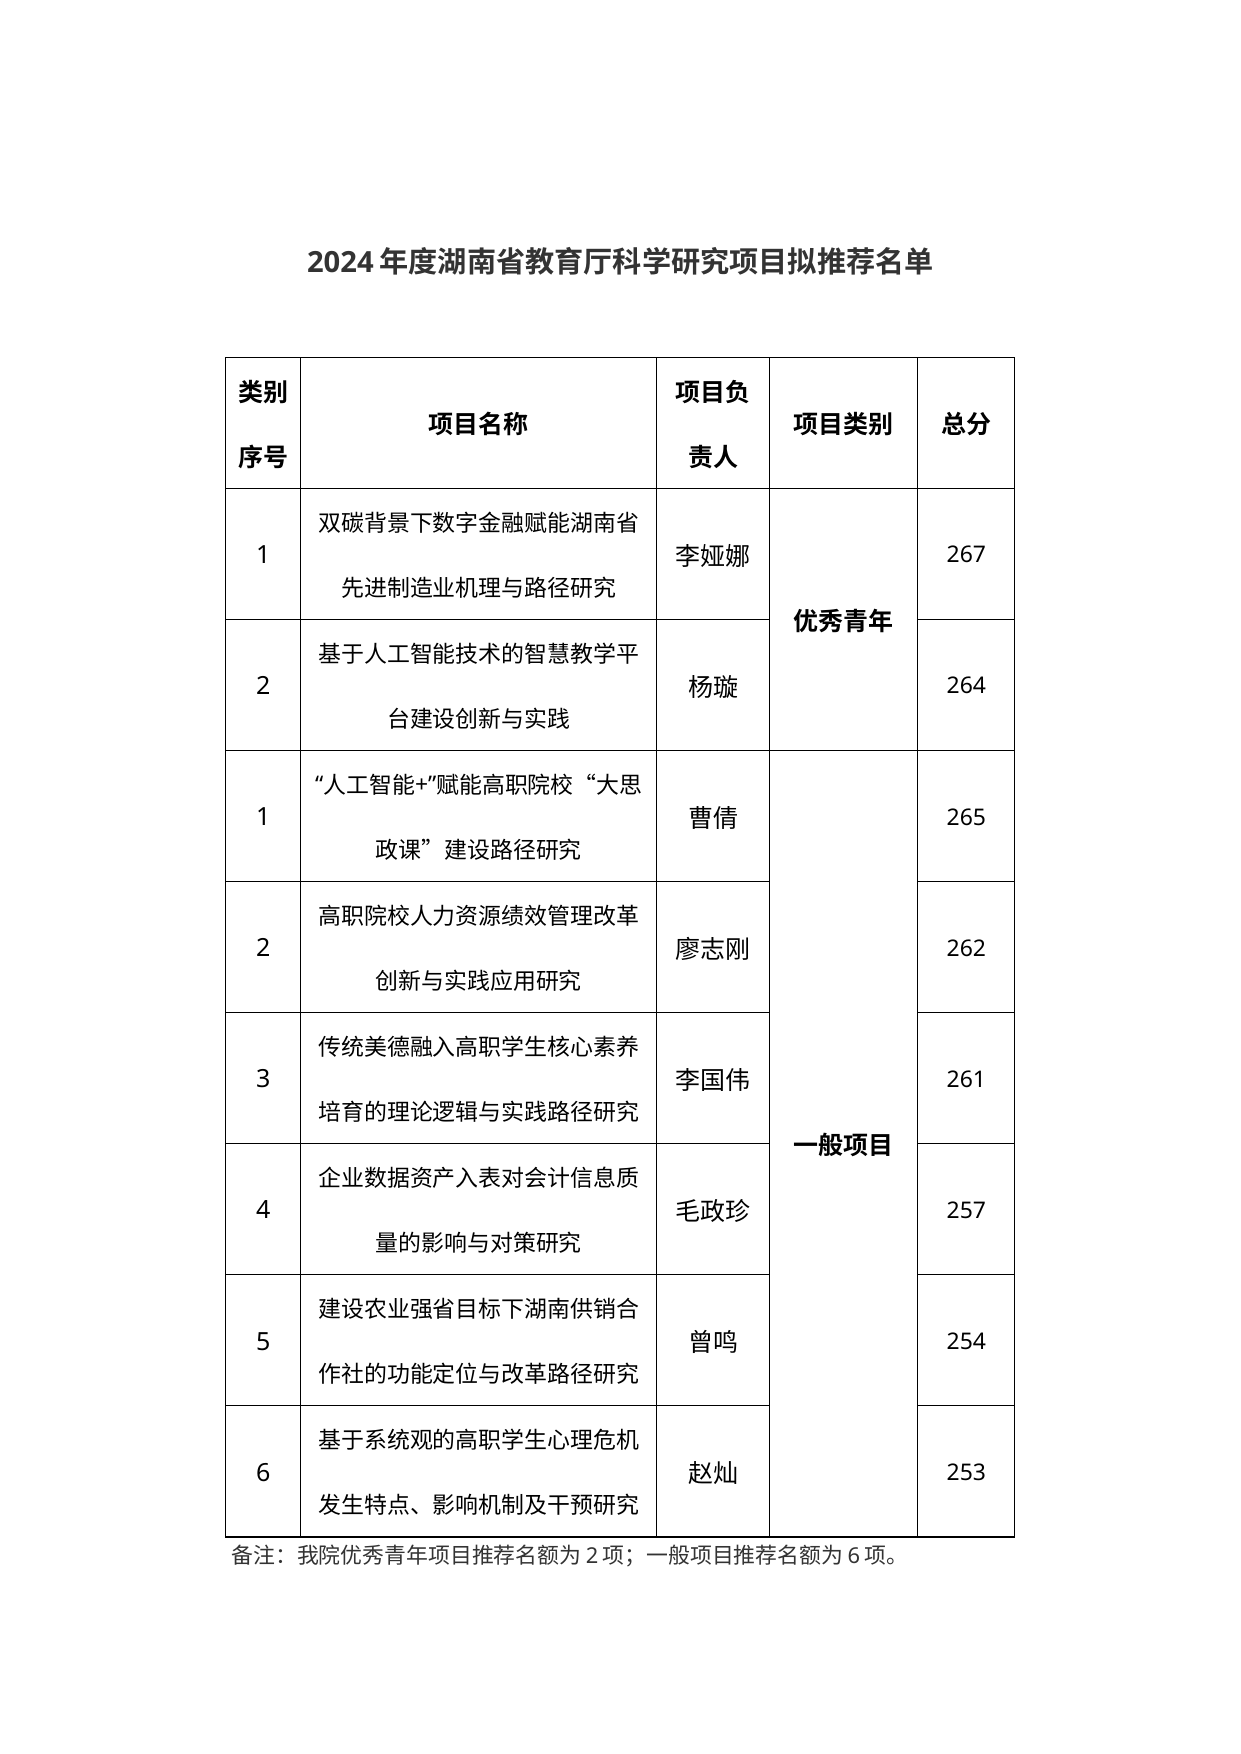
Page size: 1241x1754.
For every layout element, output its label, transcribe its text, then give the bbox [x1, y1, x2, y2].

table_cell 优秀青年 [770, 489, 917, 750]
table_header 总分 [918, 358, 1014, 488]
table_cell 基于系统观的高职学生心理危机发生特点、影响机制及干预研究 [301, 1406, 656, 1536]
table_cell 264 [918, 620, 1014, 750]
table_cell “人工智能+”赋能高职院校“大思政课”建设路径研究 [301, 751, 656, 881]
text 备注：我院优秀青年项目推荐名额为2项；一般项目推荐名额为6项。 [187, 1537, 1053, 1570]
table_cell 261 [918, 1013, 1014, 1143]
table_cell 254 [918, 1275, 1014, 1405]
table_cell 4 [226, 1144, 300, 1274]
table_cell 毛政珍 [657, 1144, 769, 1274]
table_cell 双碳背景下数字金融赋能湖南省先进制造业机理与路径研究 [301, 489, 656, 619]
table_cell 基于人工智能技术的智慧教学平台建设创新与实践 [301, 620, 656, 750]
table_cell 曹倩 [657, 751, 769, 881]
table_cell 262 [918, 882, 1014, 1012]
table_cell 257 [918, 1144, 1014, 1274]
table_cell 传统美德融入高职学生核心素养培育的理论逻辑与实践路径研究 [301, 1013, 656, 1143]
table_cell 253 [918, 1406, 1014, 1536]
table_cell 5 [226, 1275, 300, 1405]
table_cell 267 [918, 489, 1014, 619]
table_cell 曾鸣 [657, 1275, 769, 1405]
table_cell 一般项目 [770, 751, 917, 1536]
text 2024年度湖南省教育厅科学研究项目拟推荐名单 [187, 227, 1053, 292]
table_cell 杨璇 [657, 620, 769, 750]
table_cell 李娅娜 [657, 489, 769, 619]
table_cell 2 [226, 620, 300, 750]
table_header 项目类别 [770, 358, 917, 488]
table_cell 1 [226, 489, 300, 619]
table_cell 企业数据资产入表对会计信息质量的影响与对策研究 [301, 1144, 656, 1274]
table_cell 赵灿 [657, 1406, 769, 1536]
table_header 项目名称 [301, 358, 656, 488]
table_header 类别序号 [226, 358, 300, 488]
table_cell 3 [226, 1013, 300, 1143]
table_cell 265 [918, 751, 1014, 881]
table_cell 李国伟 [657, 1013, 769, 1143]
table_cell 建设农业强省目标下湖南供销合作社的功能定位与改革路径研究 [301, 1275, 656, 1405]
table_cell 1 [226, 751, 300, 881]
table_cell 6 [226, 1406, 300, 1536]
table_cell 廖志刚 [657, 882, 769, 1012]
table_cell 2 [226, 882, 300, 1012]
table_cell 高职院校人力资源绩效管理改革创新与实践应用研究 [301, 882, 656, 1012]
table_header 项目负责人 [657, 358, 769, 488]
